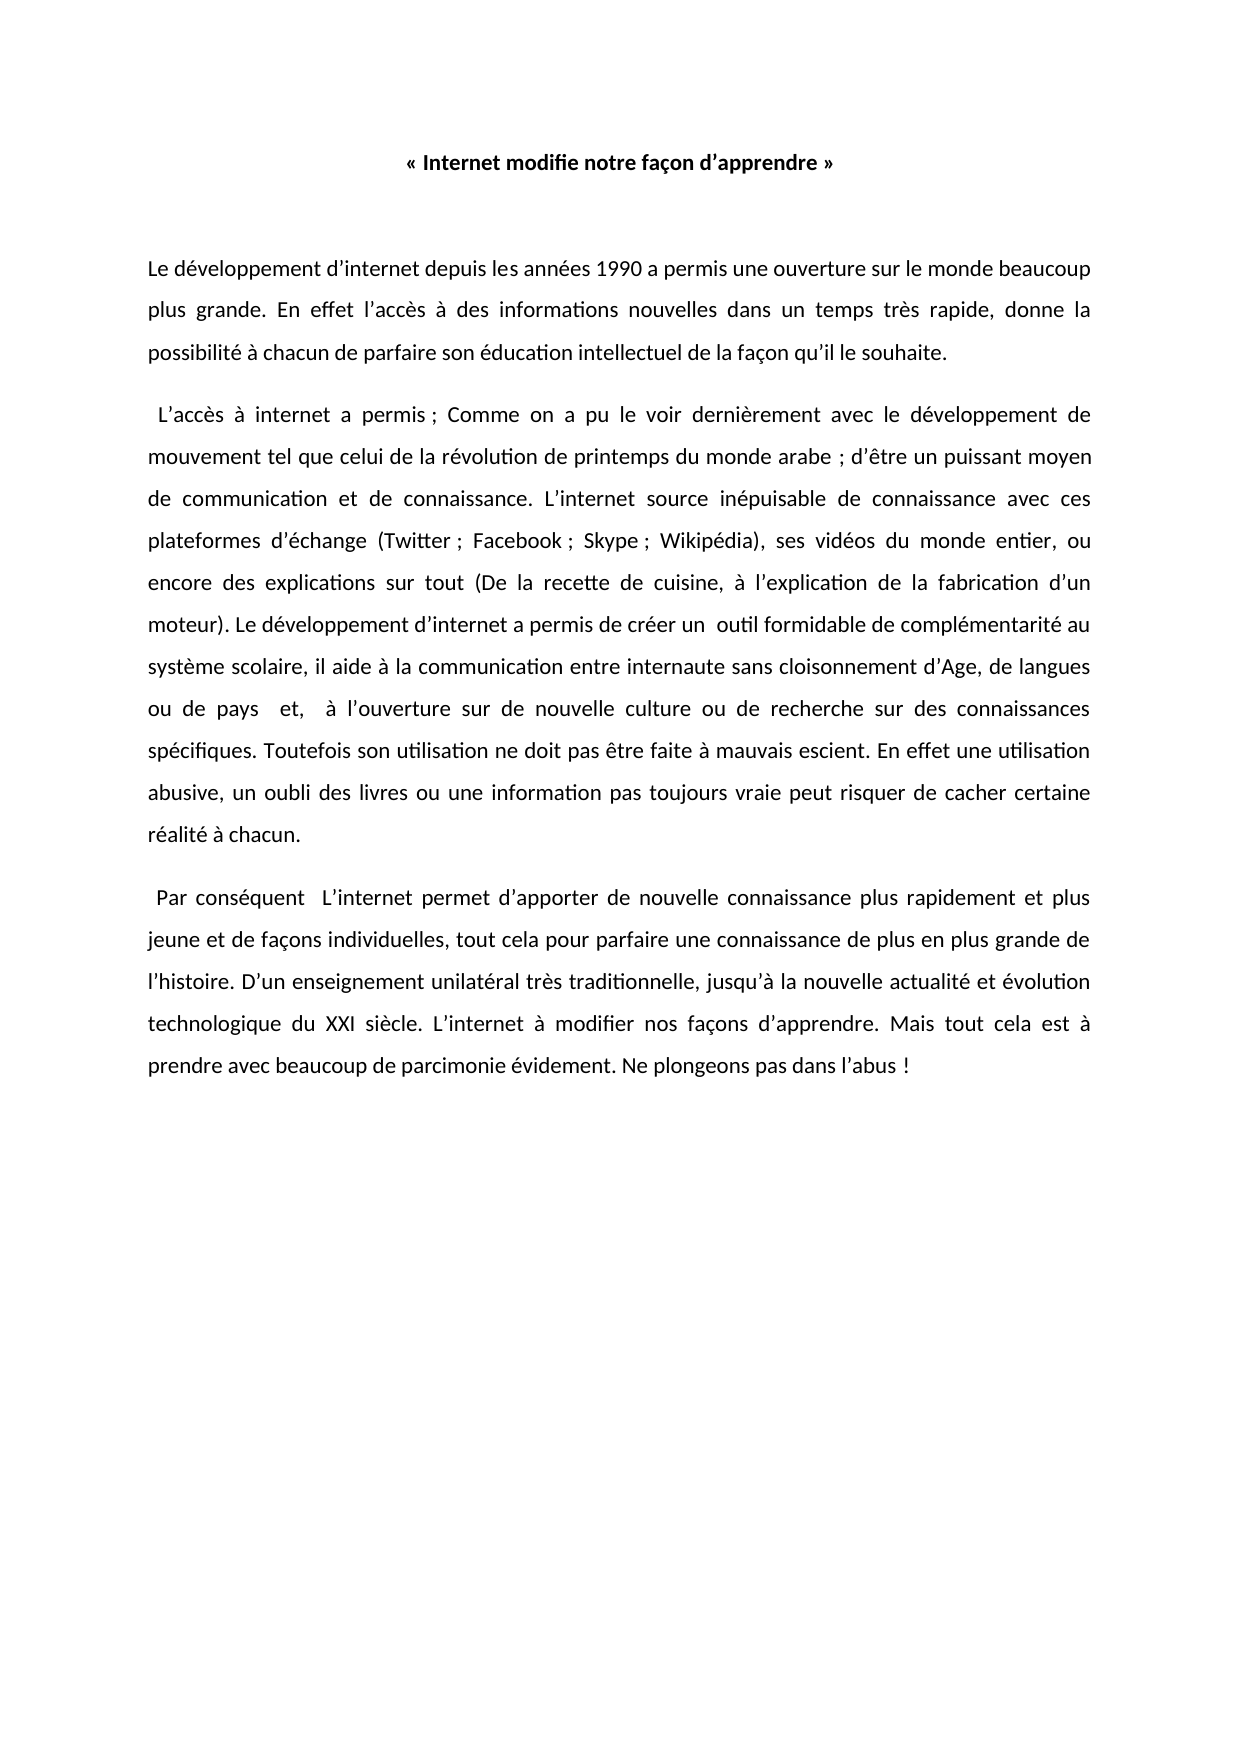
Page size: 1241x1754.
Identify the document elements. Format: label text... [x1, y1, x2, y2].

text Le développement d’internet depuis les années 1990 a permis une ouverture sur le monde beaucoup plus grande. En effet l’accès à des informations nouvelles dans un temps très rapide, donne la possibilité à chacun de parfaire son éducation intellectuel de la façon qu’il le souhaite. [148, 254, 1093, 366]
text Par conséquent L’internet permet d’apporter de nouvelle connaissance plus rapidement et plus jeune et de façons individuelles, tout cela pour parfaire une connaissance de plus en plus grande de l’histoire. D’un enseignement unilatéral très traditionnelle, jusqu’à la nouvelle actualité et évolution technologique du XXI siècle. L’internet à modifier nos façons d’apprendre. Mais tout cela est à prendre avec beaucoup de parcimonie évidement. Ne plongeons pas dans l’abus ! [148, 883, 1093, 1079]
text « Internet modifie notre façon d’apprendre » [148, 148, 1093, 176]
text L’accès à internet a permis ; Comme on a pu le voir dernièrement avec le développement de mouvement tel que celui de la révolution de printemps du monde arabe ; d’être un puissant moyen de communication et de connaissance. L’internet source inépuisable de connaissance avec ces plateformes d’échange (Twitter ; Facebook ; Skype ; Wikipédia), ses vidéos du monde entier, ou encore des explications sur tout (De la recette de cuisine, à l’explication de la fabrication d’un moteur). Le développement d’internet a permis de créer un outil formidable de complémentarité au système scolaire, il aide à la communication entre internaute sans cloisonnement d’Age, de langues ou de pays et, à l’ouverture sur de nouvelle culture ou de recherche sur des connaissances spécifiques. Toutefois son utilisation ne doit pas être faite à mauvais escient. En effet une utilisation abusive, un oubli des livres ou une information pas toujours vraie peut risquer de cacher certaine réalité à chacun. [148, 400, 1093, 848]
